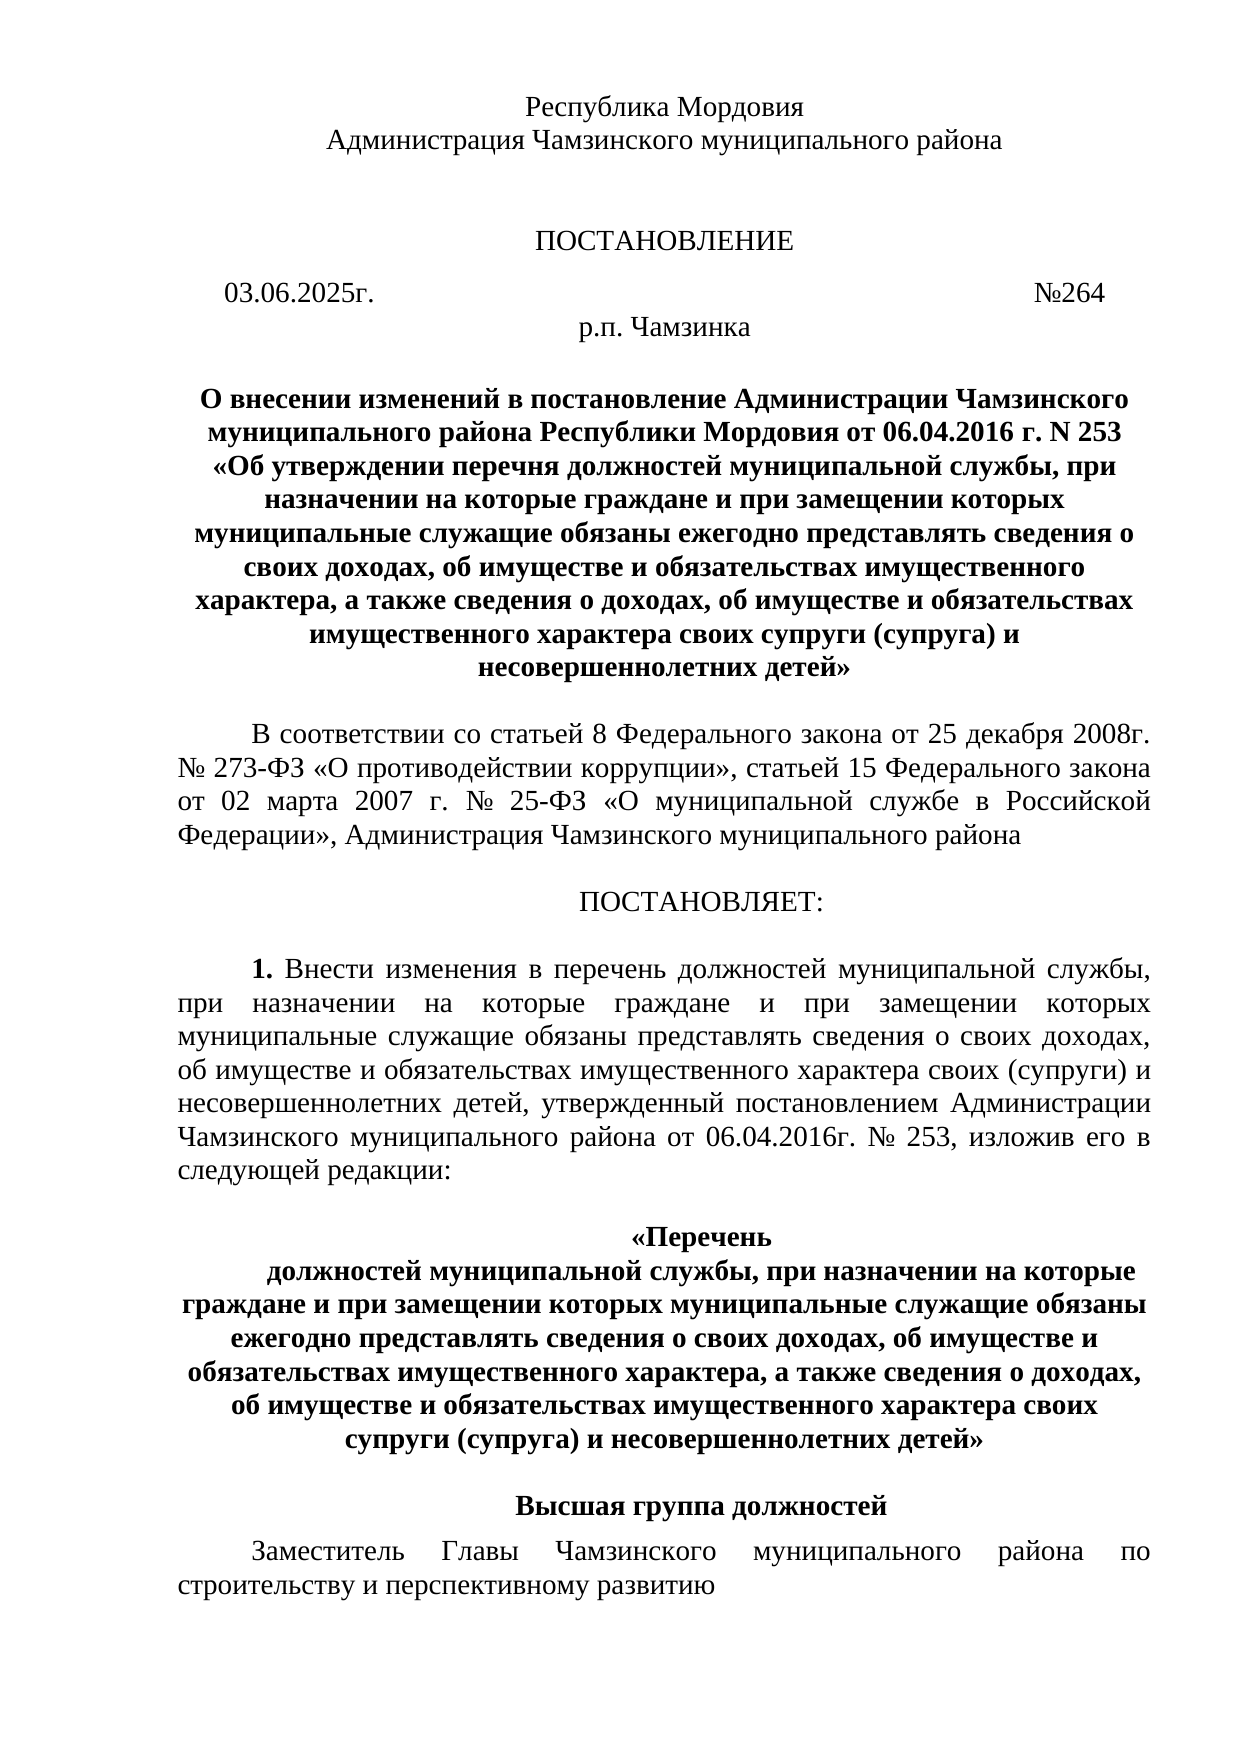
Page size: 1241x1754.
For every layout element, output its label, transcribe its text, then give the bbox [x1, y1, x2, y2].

text «Об утверждении перечня должностей муниципальной службы, при назначении на которые граждане и при замещении которых муниципальные служащие обязаны ежегодно представлять сведения о своих доходах, об имуществе и обязательствах имущественного характера, а также сведения о доходах, об имуществе и обязательствах имущественного характера своих супруги (супруга) и несовершеннолетних детей» [177, 448, 1152, 683]
title Республика Мордовия [177, 89, 1152, 122]
text «Перечень [177, 1219, 1152, 1253]
title Администрация Чамзинского муниципального района [177, 122, 1152, 156]
text Заместитель Главы Чамзинского муниципального района по строительству и перспективному развитию [177, 1533, 1152, 1600]
text должностей муниципальной службы, при назначении на которые граждане и при замещении которых муниципальные служащие обязаны ежегодно представлять сведения о своих доходах, об имуществе и обязательствах имущественного характера, а также сведения о доходах, об имуществе и обязательствах имущественного характера своих супруги (супруга) и несовершеннолетних детей» [177, 1253, 1152, 1454]
text О внесении изменений в постановление Администрации Чамзинского муниципального района Республики Мордовия от 06.04.2016 г. N 253 [177, 381, 1152, 448]
text В соответствии со статьей 8 Федерального закона от 25 декабря 2008г. № 273-ФЗ «О противодействии коррупции», статьей 15 Федерального закона от 02 марта 2007 г. № 25-ФЗ «О муниципальной службе в Российской Федерации», Администрация Чамзинского муниципального района [177, 716, 1152, 851]
text ПОСТАНОВЛЯЕТ: [177, 884, 1152, 918]
text 03.06.2025г. №264 [177, 276, 1152, 309]
text р.п. Чамзинка [177, 309, 1152, 343]
text Высшая группа должностей [177, 1488, 1152, 1521]
text 1. Внести изменения в перечень должностей муниципальной службы, при назначении на которые граждане и при замещении которых муниципальные служащие обязаны представлять сведения о своих доходах, об имуществе и обязательствах имущественного характера своих (супруги) и несовершеннолетних детей, утвержденный постановлением Администрации Чамзинского муниципального района от 06.04.2016г. № 253, изложив его в следующей редакции: [177, 951, 1152, 1186]
text ПОСТАНОВЛЕНИЕ [177, 223, 1152, 256]
